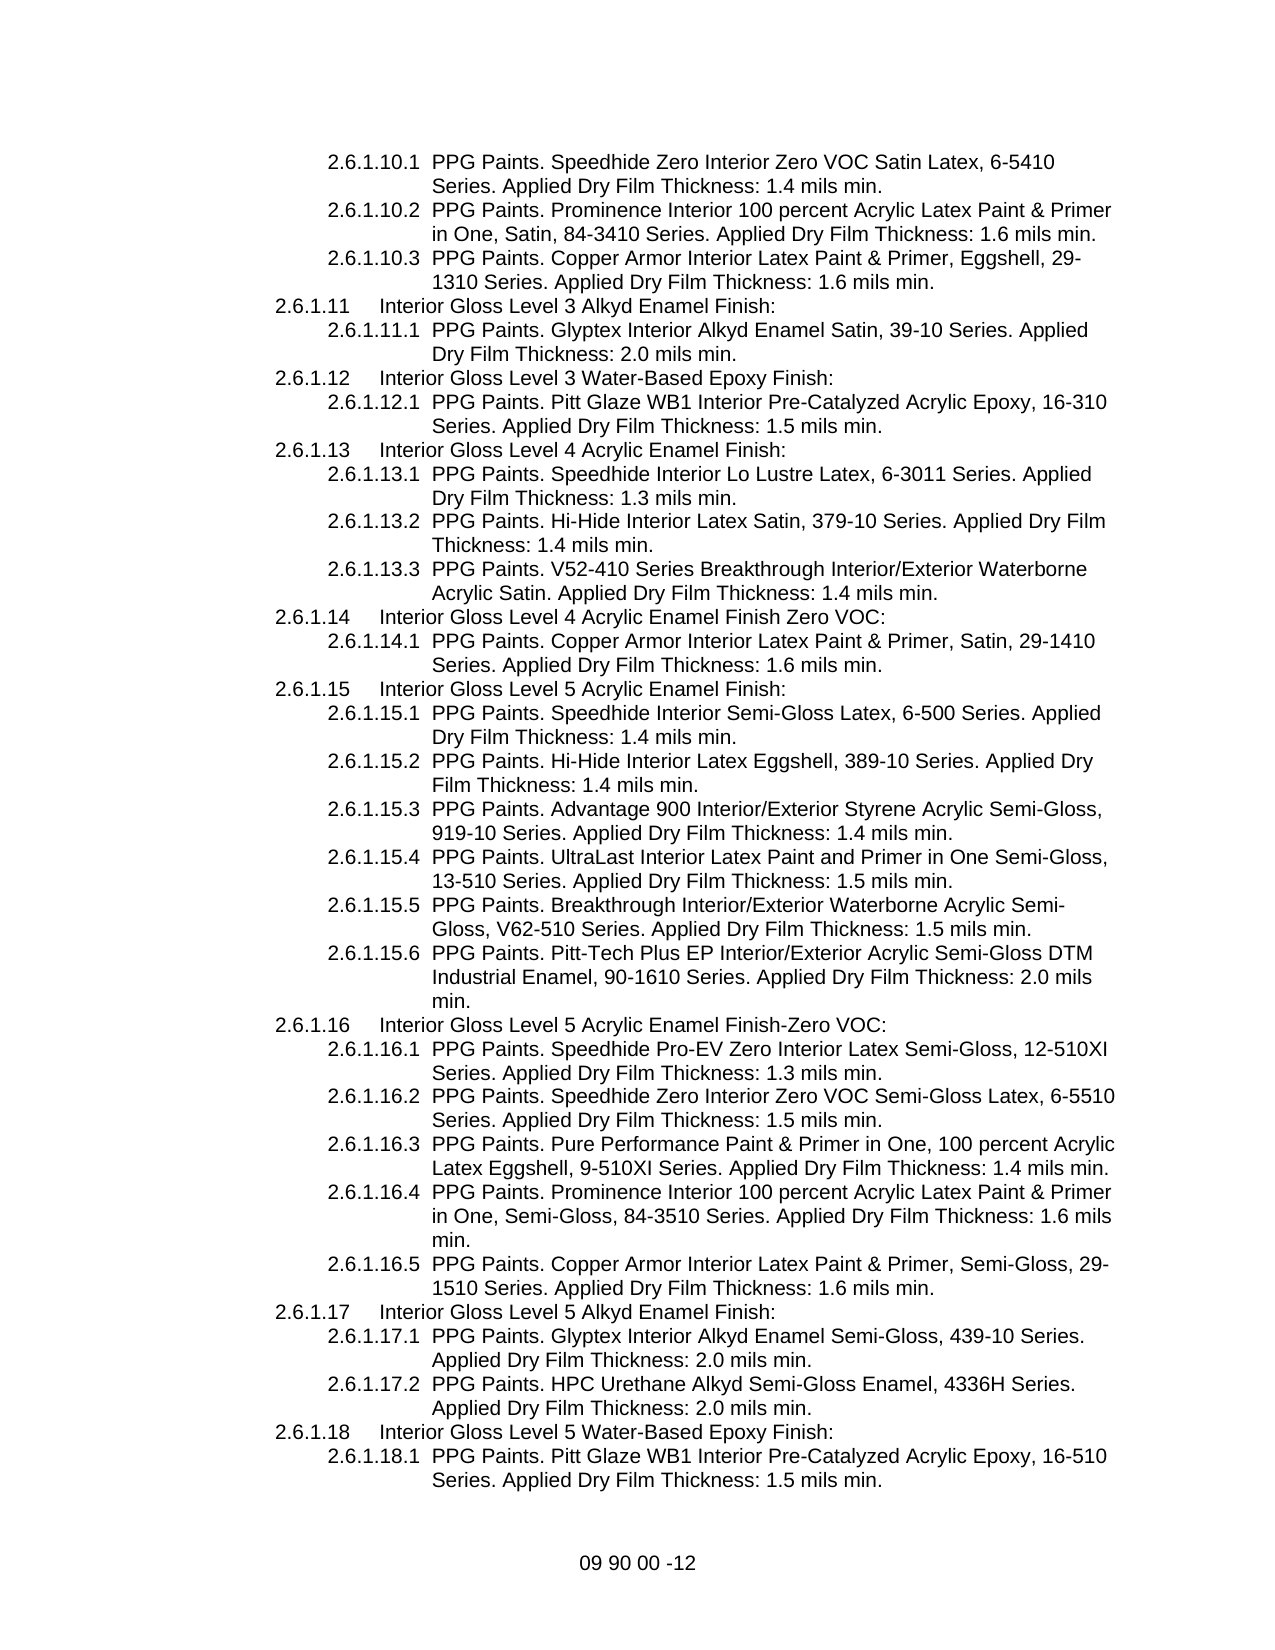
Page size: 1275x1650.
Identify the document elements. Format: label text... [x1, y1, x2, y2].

list PPG Paints. HPC Urethane Alkyd Semi-Gloss Enamel, 4336H Series. Applied Dry Film Thickness: 2.0 mils min. [327, 1372, 1125, 1420]
list Interior Gloss Level 5 Acrylic Enamel Finish: [275, 677, 1125, 701]
list PPG Paints. Prominence Interior 100 percent Acrylic Latex Paint & Primer in One, Semi-Gloss, 84-3510 Series. Applied Dry Film Thickness: 1.6 mils min. [327, 1180, 1125, 1252]
list Interior Gloss Level 3 Alkyd Enamel Finish: [275, 294, 1125, 318]
list Interior Gloss Level 3 Water-Based Epoxy Finish: [275, 366, 1125, 389]
list PPG Paints. Speedhide Interior Semi-Gloss Latex, 6-500 Series. Applied Dry Film Thickness: 1.4 mils min. [327, 701, 1125, 749]
list PPG Paints. Speedhide Zero Interior Zero VOC Satin Latex, 6-5410 Series. Applied Dry Film Thickness: 1.4 mils min. [327, 150, 1125, 198]
list Interior Gloss Level 5 Water-Based Epoxy Finish: [275, 1420, 1125, 1444]
list PPG Paints. Pure Performance Paint & Primer in One, 100 percent Acrylic Latex Eggshell, 9-510XI Series. Applied Dry Film Thickness: 1.4 mils min. [327, 1132, 1125, 1180]
list PPG Paints. Glyptex Interior Alkyd Enamel Semi-Gloss, 439-10 Series. Applied Dry Film Thickness: 2.0 mils min. [327, 1324, 1125, 1372]
list Interior Gloss Level 4 Acrylic Enamel Finish Zero VOC: [275, 605, 1125, 629]
list PPG Paints. Copper Armor Interior Latex Paint & Primer, Satin, 29-1410 Series. Applied Dry Film Thickness: 1.6 mils min. [327, 629, 1125, 677]
list PPG Paints. Glyptex Interior Alkyd Enamel Satin, 39-10 Series. Applied Dry Film Thickness: 2.0 mils min. [327, 318, 1125, 366]
list PPG Paints. Speedhide Pro-EV Zero Interior Latex Semi-Gloss, 12-510XI Series. Applied Dry Film Thickness: 1.3 mils min. [327, 1036, 1125, 1084]
list PPG Paints. Prominence Interior 100 percent Acrylic Latex Paint & Primer in One, Satin, 84-3410 Series. Applied Dry Film Thickness: 1.6 mils min. [327, 198, 1125, 246]
list PPG Paints. Pitt Glaze WB1 Interior Pre-Catalyzed Acrylic Epoxy, 16-310 Series. Applied Dry Film Thickness: 1.5 mils min. [327, 389, 1125, 437]
list PPG Paints. Speedhide Interior Lo Lustre Latex, 6-3011 Series. Applied Dry Film Thickness: 1.3 mils min. [327, 461, 1125, 509]
list Interior Gloss Level 5 Acrylic Enamel Finish-Zero VOC: [275, 1012, 1125, 1036]
list PPG Paints. V52-410 Series Breakthrough Interior/Exterior Waterborne Acrylic Satin. Applied Dry Film Thickness: 1.4 mils min. [327, 557, 1125, 605]
list PPG Paints. Breakthrough Interior/Exterior Waterborne Acrylic Semi-Gloss, V62-510 Series. Applied Dry Film Thickness: 1.5 mils min. [327, 893, 1125, 941]
list Interior Gloss Level 5 Alkyd Enamel Finish: [275, 1300, 1125, 1324]
list PPG Paints. UltraLast Interior Latex Paint and Primer in One Semi-Gloss, 13-510 Series. Applied Dry Film Thickness: 1.5 mils min. [327, 845, 1125, 893]
list Interior Gloss Level 4 Acrylic Enamel Finish: [275, 437, 1125, 461]
list PPG Paints. Copper Armor Interior Latex Paint & Primer, Semi-Gloss, 29-1510 Series. Applied Dry Film Thickness: 1.6 mils min. [327, 1252, 1125, 1300]
list PPG Paints. Hi-Hide Interior Latex Satin, 379-10 Series. Applied Dry Film Thickness: 1.4 mils min. [327, 509, 1125, 557]
list PPG Paints. Pitt Glaze WB1 Interior Pre-Catalyzed Acrylic Epoxy, 16-510 Series. Applied Dry Film Thickness: 1.5 mils min. [327, 1444, 1125, 1492]
list PPG Paints. Advantage 900 Interior/Exterior Styrene Acrylic Semi-Gloss, 919-10 Series. Applied Dry Film Thickness: 1.4 mils min. [327, 797, 1125, 845]
list PPG Paints. Copper Armor Interior Latex Paint & Primer, Eggshell, 29-1310 Series. Applied Dry Film Thickness: 1.6 mils min. [327, 246, 1125, 294]
list PPG Paints. Speedhide Zero Interior Zero VOC Semi-Gloss Latex, 6-5510 Series. Applied Dry Film Thickness: 1.5 mils min. [327, 1084, 1125, 1132]
list PPG Paints. Pitt-Tech Plus EP Interior/Exterior Acrylic Semi-Gloss DTM Industrial Enamel, 90-1610 Series. Applied Dry Film Thickness: 2.0 mils min. [327, 941, 1125, 1012]
list PPG Paints. Hi-Hide Interior Latex Eggshell, 389-10 Series. Applied Dry Film Thickness: 1.4 mils min. [327, 749, 1125, 797]
